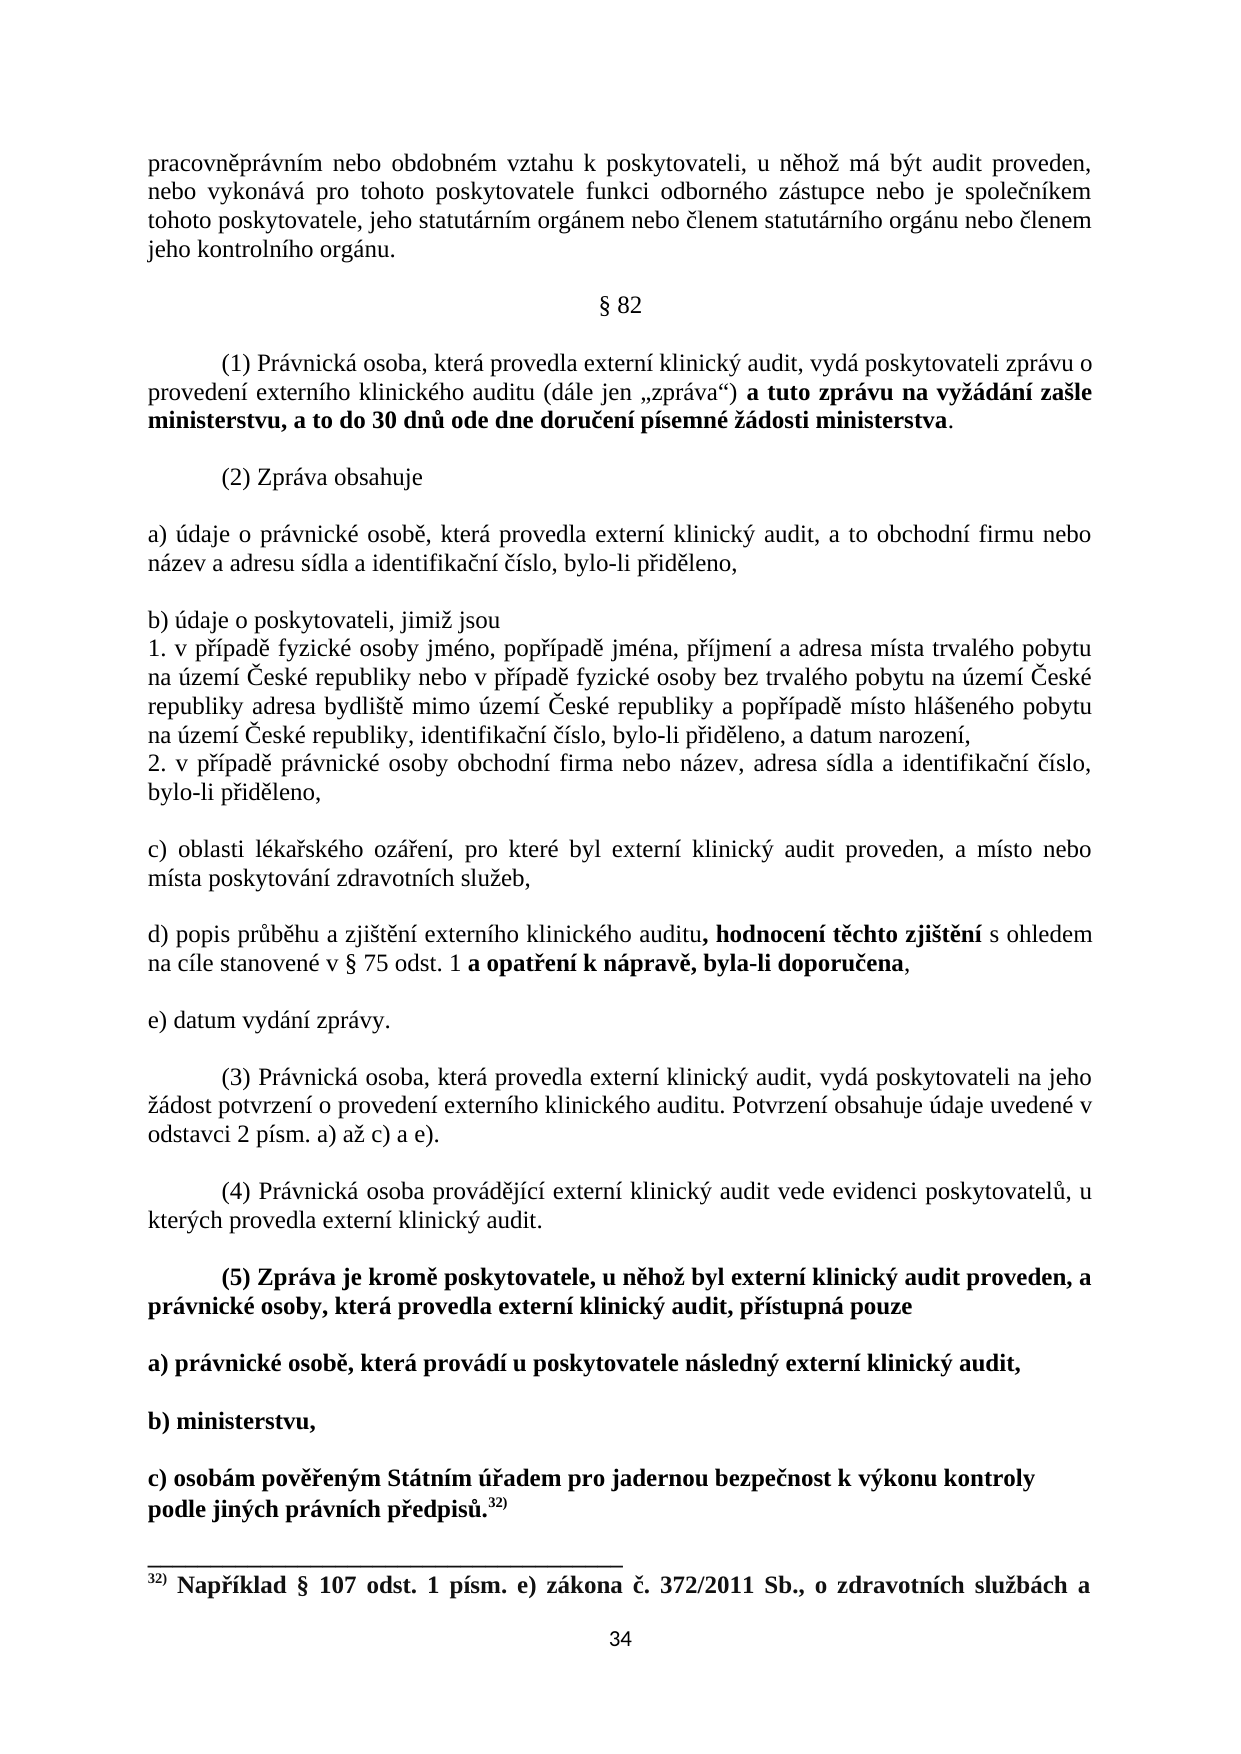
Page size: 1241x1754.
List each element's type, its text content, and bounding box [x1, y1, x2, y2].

text (2) Zpráva obsahuje [148, 462, 1093, 491]
text (4) Právnická osoba provádějící externí klinický audit vede evidenci poskytovatelů, u kterých provedla externí klinický audit. [148, 1176, 1093, 1233]
text 2. v případě právnické osoby obchodní firma nebo název, adresa sídla a identifikační číslo, bylo-li přiděleno, [148, 748, 1093, 806]
text e) datum vydání zprávy. [148, 1005, 1093, 1034]
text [148, 1570, 1093, 1598]
text (1) Právnická osoba, která provedla externí klinický audit, vydá poskytovateli zprávu o provedení externího klinického auditu (dále jen „zpráva“) a tuto zprávu na vyžádání zašle ministerstvu, a to do 30 dnů ode dne doručení písemné žádosti ministerstva. [148, 348, 1093, 434]
text § 82 [148, 291, 1093, 319]
text b) údaje o poskytovateli, jimiž jsou [148, 605, 1093, 633]
text a) právnické osobě, která provádí u poskytovatele následný externí klinický audit, [148, 1348, 1093, 1377]
text d) popis průběhu a zjištění externího klinického auditu, hodnocení těchto zjištění s ohledem na cíle stanovené v § 75 odst. 1 a opatření k nápravě, byla-li doporučena, [148, 919, 1093, 977]
text b) ministerstvu, [148, 1406, 1093, 1435]
text c) osobám pověřeným Státním úřadem pro jadernou bezpečnost k výkonu kontroly podle jiných právních předpisů.32) [148, 1463, 1093, 1523]
text 1. v případě fyzické osoby jméno, popřípadě jména, příjmení a adresa místa trvalého pobytu na území České republiky nebo v případě fyzické osoby bez trvalého pobytu na území České republiky adresa bydliště mimo území České republiky a popřípadě místo hlášeného pobytu na území České republiky, identifikační číslo, bylo-li přiděleno, a datum narození, [148, 633, 1093, 748]
text ______________________________________ [148, 1541, 1093, 1570]
text (5) Zpráva je kromě poskytovatele, u něhož byl externí klinický audit proveden, a právnické osoby, která provedla externí klinický audit, přístupná pouze [148, 1262, 1093, 1320]
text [148, 148, 1093, 263]
text c) oblasti lékařského ozáření, pro které byl externí klinický audit proveden, a místo nebo místa poskytování zdravotních služeb, [148, 834, 1093, 891]
text (3) Právnická osoba, která provedla externí klinický audit, vydá poskytovateli na jeho žádost potvrzení o provedení externího klinického auditu. Potvrzení obsahuje údaje uvedené v odstavci 2 písm. a) až c) a e). [148, 1062, 1093, 1148]
text a) údaje o právnické osobě, která provedla externí klinický audit, a to obchodní firmu nebo název a adresu sídla a identifikační číslo, bylo-li přiděleno, [148, 519, 1093, 577]
